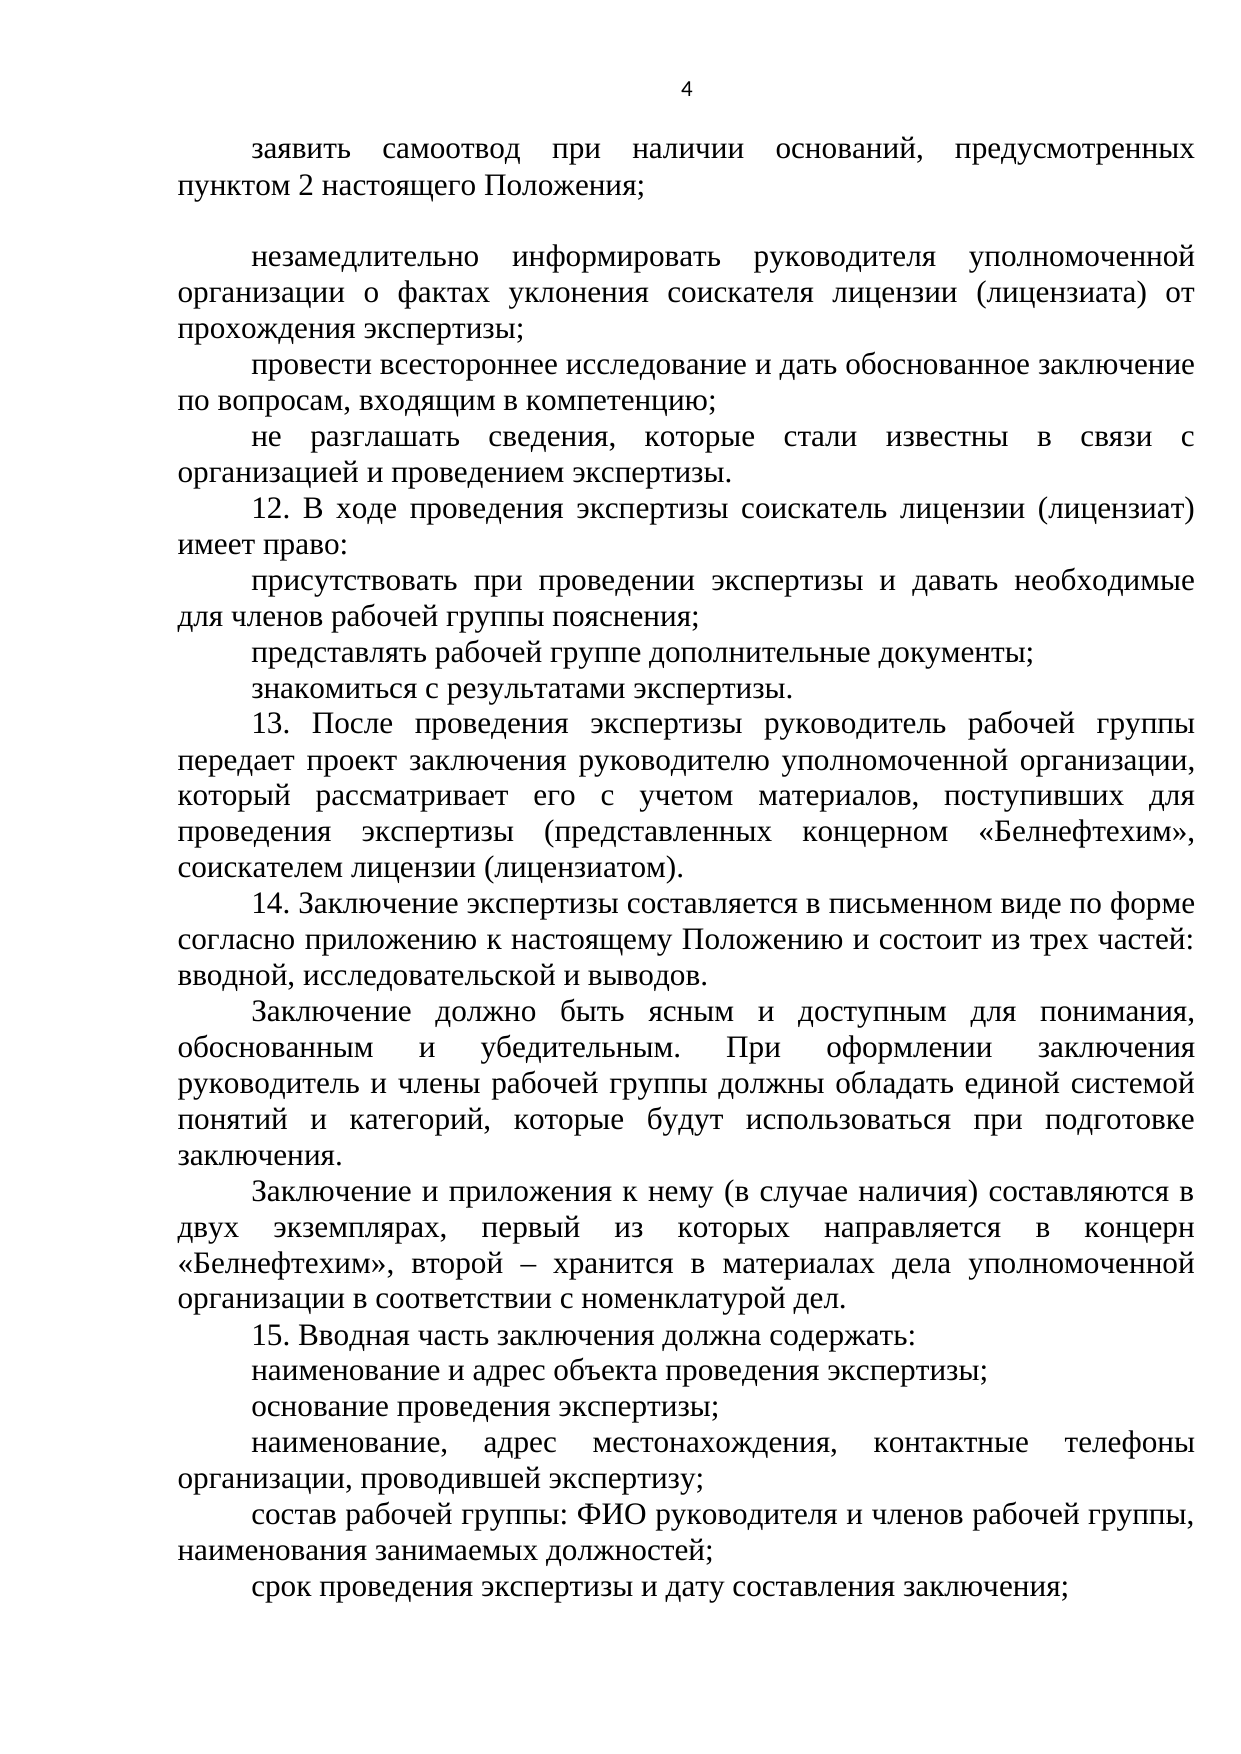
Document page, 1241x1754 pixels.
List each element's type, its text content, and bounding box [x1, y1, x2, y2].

text знакомиться с результатами экспертизы. [177, 669, 1196, 705]
text наименование, адрес местонахождения, контактные телефоны организации, проводившей экспертизу; [177, 1423, 1196, 1495]
text состав рабочей группы: ФИО руководителя и членов рабочей группы, наименования занимаемых должностей; [177, 1495, 1196, 1567]
text 12. В ходе проведения экспертизы соискатель лицензии (лицензиат) имеет право: [177, 489, 1196, 561]
text незамедлительно информировать руководителя уполномоченной организации о фактах уклонения соискателя лицензии (лицензиата) от прохождения экспертизы; [177, 238, 1196, 345]
text Заключение и приложения к нему (в случае наличия) составляются в двух экземплярах, первый из которых направляется в концерн «Белнефтехим», второй – хранится в материалах дела уполномоченной организации в соответствии с номенклатурой дел. [177, 1172, 1196, 1316]
text 14. Заключение экспертизы составляется в письменном виде по форме согласно приложению к настоящему Положению и состоит из трех частей: вводной, исследовательской и выводов. [177, 884, 1196, 992]
text основание проведения экспертизы; [177, 1388, 1196, 1423]
text провести всестороннее исследование и дать обоснованное заключение по вопросам, входящим в компетенцию; [177, 345, 1196, 417]
text Заключение должно быть ясным и доступным для понимания, обоснованным и убедительным. При оформлении заключения руководитель и члены рабочей группы должны обладать единой системой понятий и категорий, которые будут использоваться при подготовке заключения. [177, 992, 1196, 1172]
text 13. После проведения экспертизы руководитель рабочей группы передает проект заключения руководителю уполномоченной организации, который рассматривает его с учетом материалов, поступивших для проведения экспертизы (представленных концерном «Белнефтехим», соискателем лицензии (лицензиатом). [177, 705, 1196, 884]
text представлять рабочей группе дополнительные документы; [177, 633, 1196, 669]
text наименование и адрес объекта проведения экспертизы; [177, 1352, 1196, 1388]
text заявить самоотвод при наличии оснований, предусмотренных пунктом 2 настоящего Положения; [177, 130, 1196, 202]
text не разглашать сведения, которые стали известны в связи с организацией и проведением экспертизы. [177, 417, 1196, 489]
text 15. Вводная часть заключения должна содержать: [177, 1316, 1196, 1352]
text срок проведения экспертизы и дату составления заключения; [177, 1567, 1196, 1603]
text присутствовать при проведении экспертизы и давать необходимые для членов рабочей группы пояснения; [177, 561, 1196, 633]
